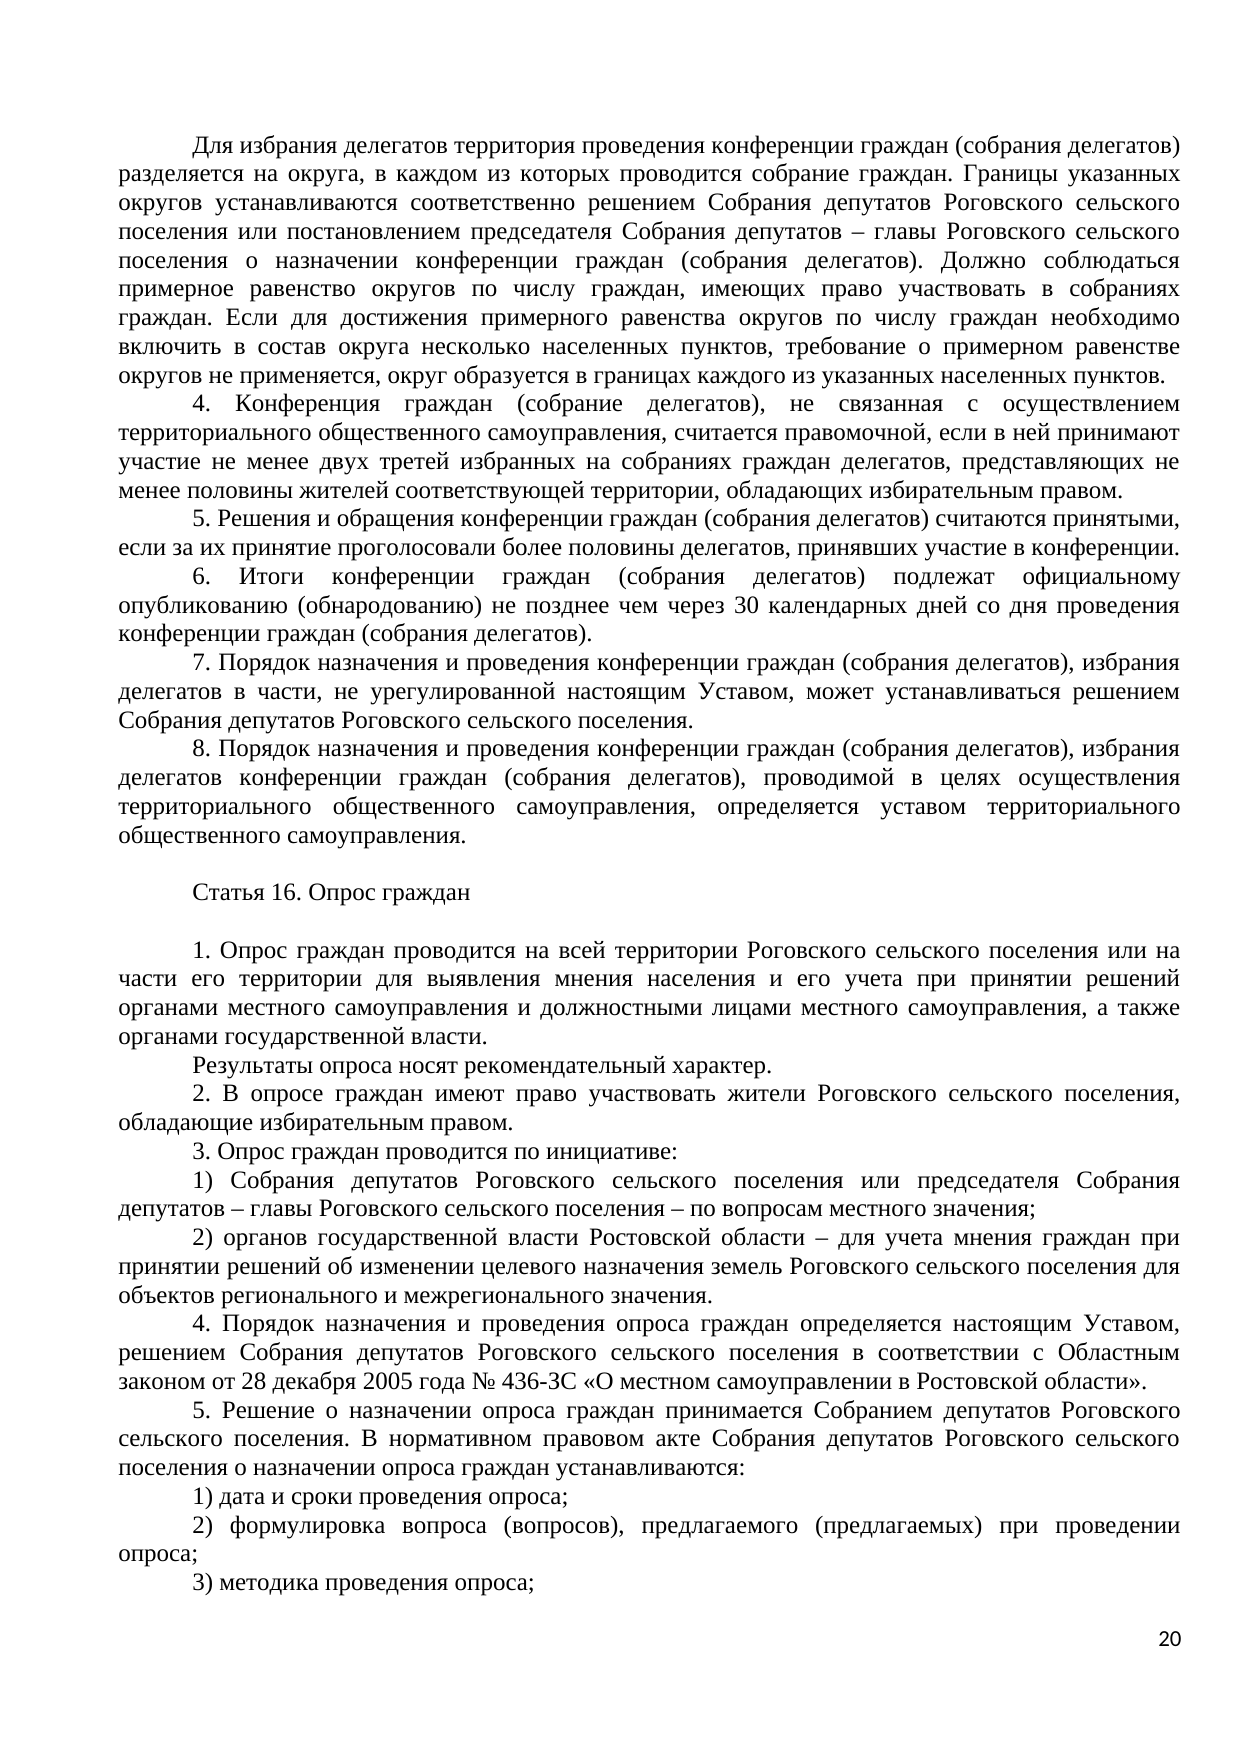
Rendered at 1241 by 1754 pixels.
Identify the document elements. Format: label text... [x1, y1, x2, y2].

text 3. Опрос граждан проводится по инициативе: [118, 1136, 1181, 1165]
text 5. Решения и обращения конференции граждан (собрания делегатов) считаются принятыми, если за их принятие проголосовали более половины делегатов, принявших участие в конференции. [118, 503, 1181, 561]
text Результаты опроса носят рекомендательный характер. [118, 1050, 1181, 1078]
text 4. Порядок назначения и проведения опроса граждан определяется настоящим Уставом, решением Собрания депутатов Роговского сельского поселения в соответствии с Областным законом от 28 декабря 2005 года № 436-ЗС «О местном самоуправлении в Ростовской области». [118, 1308, 1181, 1395]
text 8. Порядок назначения и проведения конференции граждан (собрания делегатов), избрания делегатов конференции граждан (собрания делегатов), проводимой в целях осуществления территориального общественного самоуправления, определяется уставом территориального общественного самоуправления. [118, 733, 1181, 848]
text 4. Конференция граждан (собрание делегатов), не связанная с осуществлением территориального общественного самоуправления, считается правомочной, если в ней принимают участие не менее двух третей избранных на собраниях граждан делегатов, представляющих не менее половины жителей соответствующей территории, обладающих избирательным правом. [118, 388, 1181, 503]
text 3) методика проведения опроса; [118, 1567, 1181, 1596]
text 5. Решение о назначении опроса граждан принимается Собранием депутатов Роговского сельского поселения. В нормативном правовом акте Собрания депутатов Роговского сельского поселения о назначении опроса граждан устанавливаются: [118, 1395, 1181, 1481]
text 2) органов государственной власти Ростовской области – для учета мнения граждан при принятии решений об изменении целевого назначения земель Роговского сельского поселения для объектов регионального и межрегионального значения. [118, 1222, 1181, 1308]
text 2) формулировка вопроса (вопросов), предлагаемого (предлагаемых) при проведении опроса; [118, 1510, 1181, 1567]
text 2. В опросе граждан имеют право участвовать жители Роговского сельского поселения, обладающие избирательным правом. [118, 1078, 1181, 1136]
text 1) Собрания депутатов Роговского сельского поселения или председателя Собрания депутатов – главы Роговского сельского поселения – по вопросам местного значения; [118, 1165, 1181, 1222]
text 1) дата и сроки проведения опроса; [118, 1481, 1181, 1510]
text 1. Опрос граждан проводится на всей территории Роговского сельского поселения или на части его территории для выявления мнения населения и его учета при принятии решений органами местного самоуправления и должностными лицами местного самоуправления, а также органами государственной власти. [118, 935, 1181, 1050]
text 7. Порядок назначения и проведения конференции граждан (собрания делегатов), избрания делегатов в части, не урегулированной настоящим Уставом, может устанавливаться решением Собрания депутатов Роговского сельского поселения. [118, 647, 1181, 733]
text Для избрания делегатов территория проведения конференции граждан (собрания делегатов) разделяется на округа, в каждом из которых проводится собрание граждан. Границы указанных округов устанавливаются соответственно решением Собрания депутатов Роговского сельского поселения или постановлением председателя Собрания депутатов – главы Роговского сельского поселения о назначении конференции граждан (собрания делегатов). Должно соблюдаться примерное равенство округов по числу граждан, имеющих право участвовать в собраниях граждан. Если для достижения примерного равенства округов по числу граждан необходимо включить в состав округа несколько населенных пунктов, требование о примерном равенстве округов не применяется, округ образуется в границах каждого из указанных населенных пунктов. [118, 130, 1181, 388]
text 6. Итоги конференции граждан (собрания делегатов) подлежат официальному опубликованию (обнародованию) не позднее чем через 30 календарных дней со дня проведения конференции граждан (собрания делегатов). [118, 561, 1181, 647]
text Статья 16. Опрос граждан [118, 877, 1181, 906]
